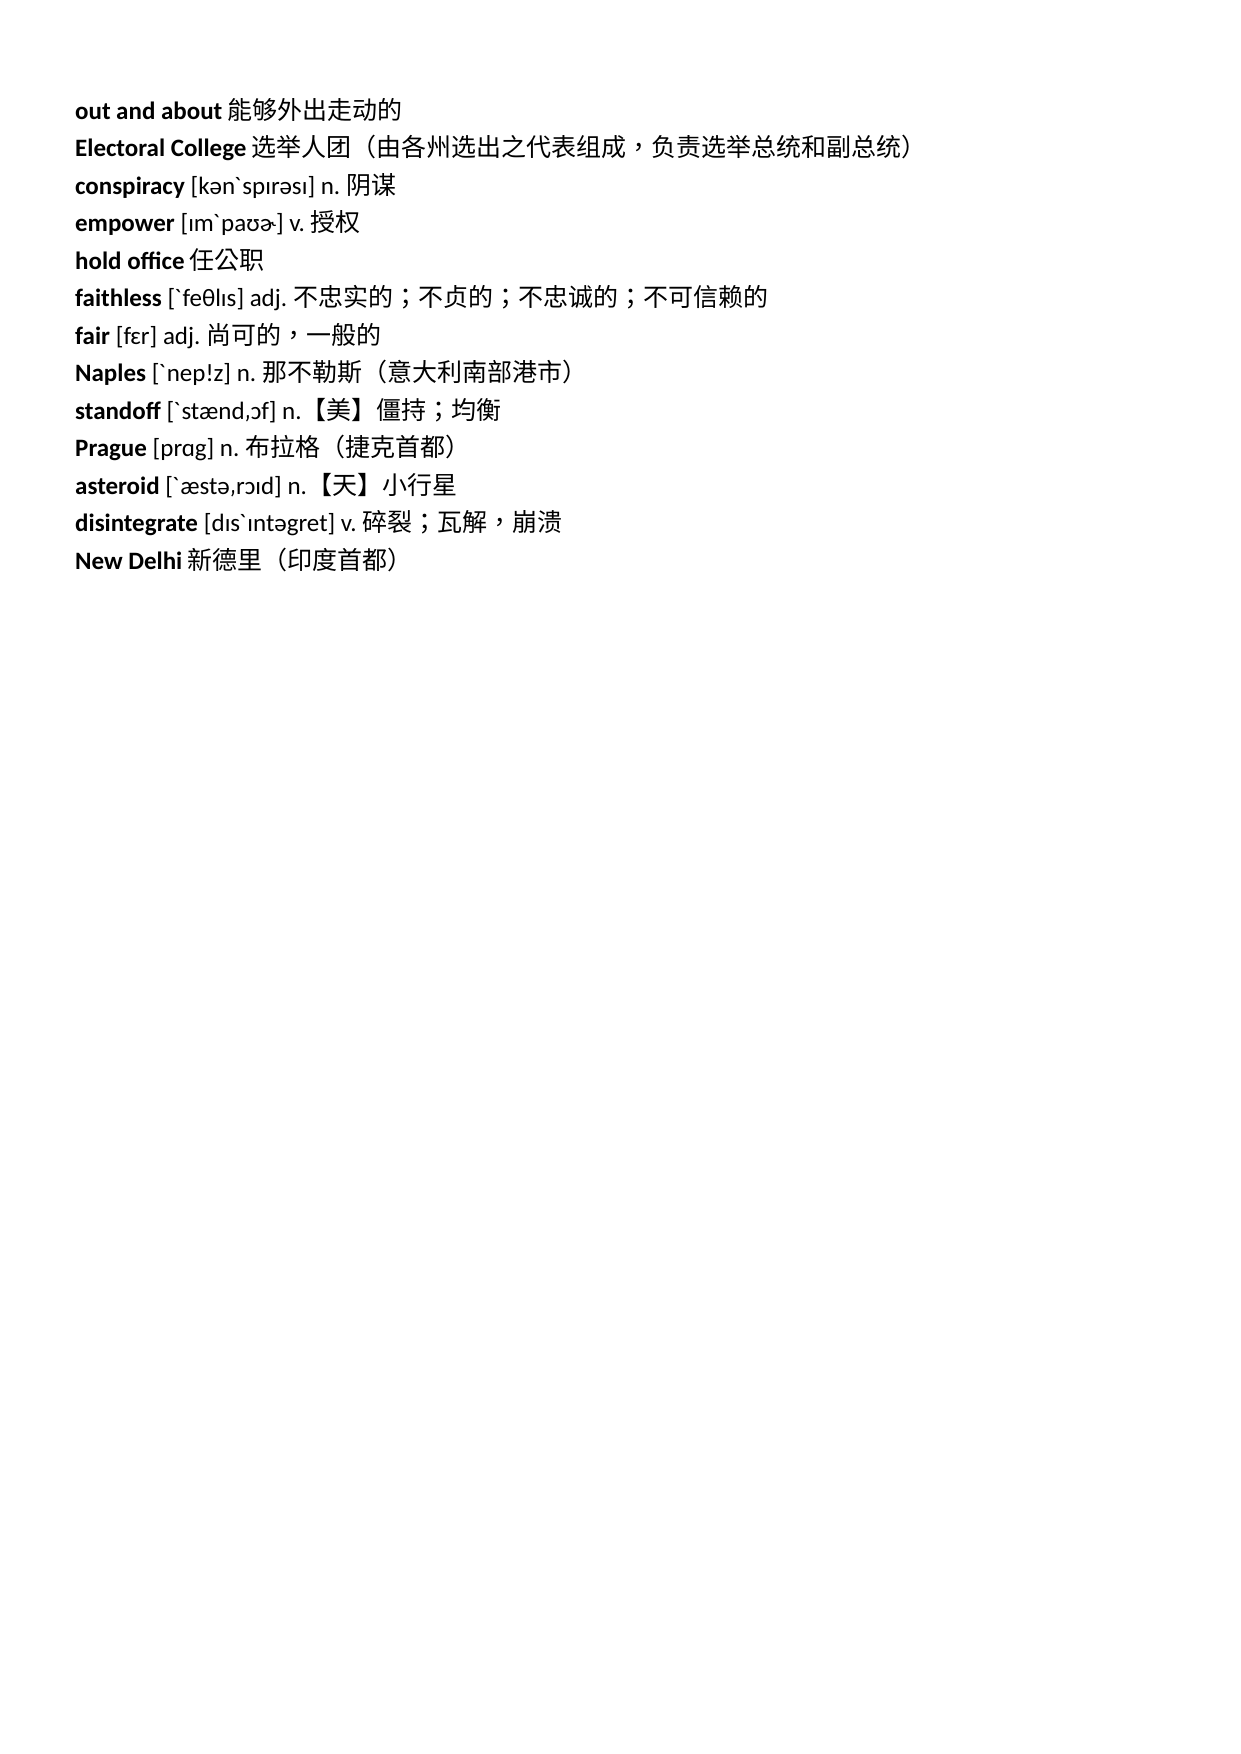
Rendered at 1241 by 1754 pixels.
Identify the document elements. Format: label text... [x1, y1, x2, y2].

text Naples [ˋnep!z] n. 那不勒斯（意大利南部港市） [75, 352, 1165, 389]
text conspiracy [kənˋspɪrəsɪ] n. 阴谋 [75, 164, 1165, 202]
text Electoral College选举人团（由各州选出之代表组成，负责选举总统和副总统） [75, 127, 1165, 164]
text New Delhi新德里（印度首都） [75, 539, 1165, 577]
text asteroid [ˋæstə͵rɔɪd] n.【天】小行星 [75, 464, 1165, 502]
text out and about能够外出走动的 [75, 89, 1165, 127]
text hold office任公职 [75, 239, 1165, 277]
text fair [fɛr] adj. 尚可的，一般的 [75, 314, 1165, 352]
text faithless [ˋfeθlɪs] adj. 不忠实的；不贞的；不忠诚的；不可信赖的 [75, 277, 1165, 314]
text Prague [prɑg] n. 布拉格（捷克首都） [75, 427, 1165, 464]
text disintegrate [dɪsˋɪntəgret] v. 碎裂；瓦解，崩溃 [75, 502, 1165, 539]
text empower [ɪmˋpaʊɚ] v. 授权 [75, 202, 1165, 239]
text standoff [ˋstænd͵ɔf] n.【美】僵持；均衡 [75, 389, 1165, 427]
